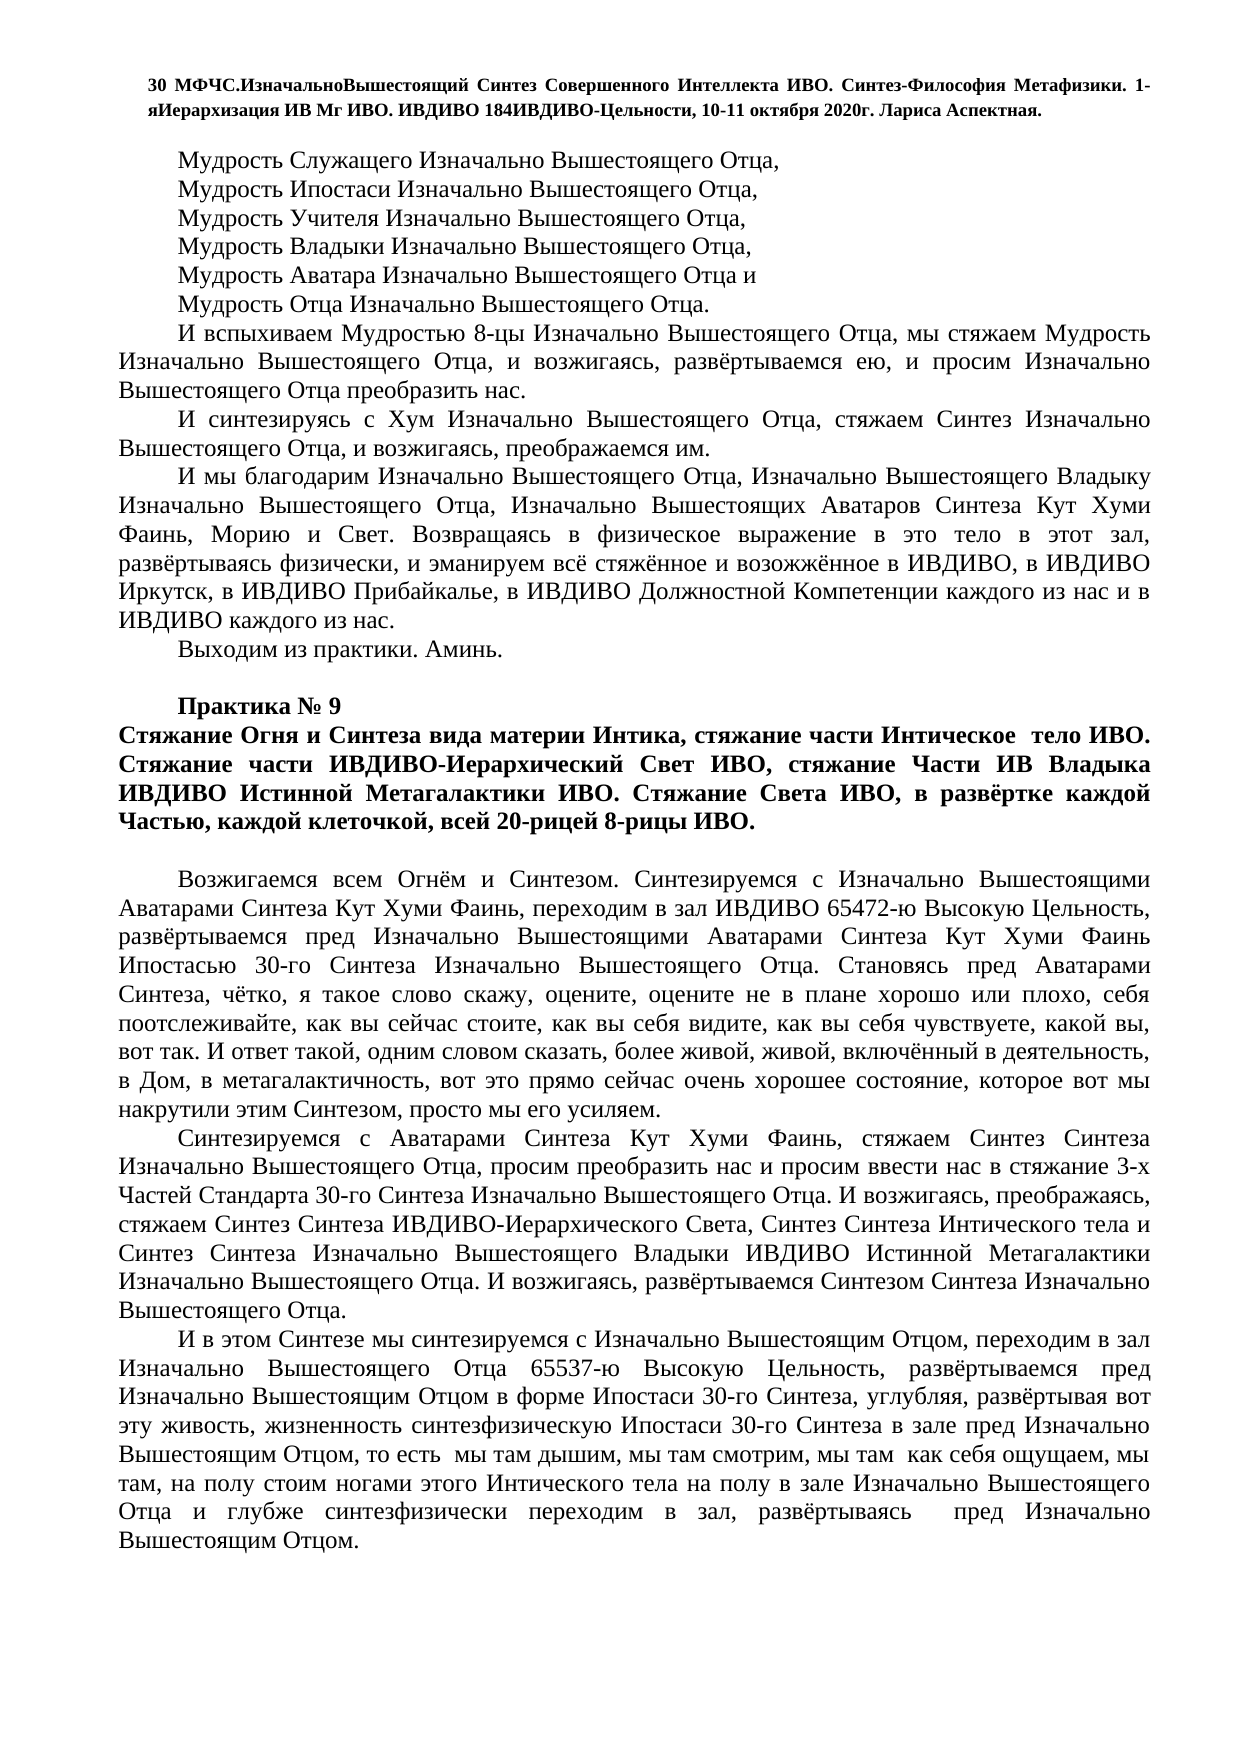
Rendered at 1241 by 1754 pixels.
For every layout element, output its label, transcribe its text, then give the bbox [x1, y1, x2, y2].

text Стяжание Огня и Синтеза вида материи Интика, стяжание части Интическое тело ИВО. Стяжание части ИВДИВО-Иерархический Свет ИВО, стяжание Части ИВ Владыка ИВДИВО Истинной Метагалактики ИВО. Стяжание Света ИВО, в развёртке каждой Частью, каждой клеточкой, всей 20-рицей 8-рицы ИВО. [118, 720, 1152, 835]
text Практика № 9 [118, 691, 1152, 720]
text И в этом Синтезе мы синтезируемся с Изначально Вышестоящим Отцом, переходим в зал Изначально Вышестоящего Отца 65537-ю Высокую Цельность, развёртываемся пред Изначально Вышестоящим Отцом в форме Ипостаси 30-го Синтеза, углубляя, развёртывая вот эту живость, жизненность синтезфизическую Ипостаси 30-го Синтеза в зале пред Изначально Вышестоящим Отцом, то есть мы там дышим, мы там смотрим, мы там как себя ощущаем, мы там, на полу стоим ногами этого Интического тела на полу в зале Изначально Вышестоящего Отца и глубже синтезфизически переходим в зал, развёртываясь пред Изначально Вышестоящим Отцом. [118, 1324, 1152, 1554]
text Выходим из практики. Аминь. [118, 634, 1152, 663]
text Мудрость Служащего Изначально Вышестоящего Отца, [118, 145, 1152, 174]
text И синтезируясь с Хум Изначально Вышестоящего Отца, стяжаем Синтез Изначально Вышестоящего Отца, и возжигаясь, преображаемся им. [118, 404, 1152, 461]
text Мудрость Ипостаси Изначально Вышестоящего Отца, [118, 174, 1152, 203]
text Мудрость Отца Изначально Вышестоящего Отца. [118, 289, 1152, 318]
text Синтезируемся с Аватарами Синтеза Кут Хуми Фаинь, стяжаем Синтез Синтеза Изначально Вышестоящего Отца, просим преобразить нас и просим ввести нас в стяжание 3-х Частей Стандарта 30-го Синтеза Изначально Вышестоящего Отца. И возжигаясь, преображаясь, стяжаем Синтез Синтеза ИВДИВО-Иерархического Света, Синтез Синтеза Интического тела и Синтез Синтеза Изначально Вышестоящего Владыки ИВДИВО Истинной Метагалактики Изначально Вышестоящего Отца. И возжигаясь, развёртываемся Синтезом Синтеза Изначально Вышестоящего Отца. [118, 1123, 1152, 1324]
text Мудрость Аватара Изначально Вышестоящего Отца и [118, 260, 1152, 289]
text И вспыхиваем Мудростью 8-цы Изначально Вышестоящего Отца, мы стяжаем Мудрость Изначально Вышестоящего Отца, и возжигаясь, развёртываемся ею, и просим Изначально Вышестоящего Отца преобразить нас. [118, 318, 1152, 404]
text Мудрость Владыки Изначально Вышестоящего Отца, [118, 231, 1152, 260]
text Мудрость Учителя Изначально Вышестоящего Отца, [118, 203, 1152, 231]
text И мы благодарим Изначально Вышестоящего Отца, Изначально Вышестоящего Владыку Изначально Вышестоящего Отца, Изначально Вышестоящих Аватаров Синтеза Кут Хуми Фаинь, Морию и Свет. Возвращаясь в физическое выражение в это тело в этот зал, развёртываясь физически, и эманируем всё стяжённое и возожжённое в ИВДИВО, в ИВДИВО Иркутск, в ИВДИВО Прибайкалье, в ИВДИВО Должностной Компетенции каждого из нас и в ИВДИВО каждого из нас. [118, 461, 1152, 634]
text Возжигаемся всем Огнём и Синтезом. Синтезируемся с Изначально Вышестоящими Аватарами Синтеза Кут Хуми Фаинь, переходим в зал ИВДИВО 65472-ю Высокую Цельность, развёртываемся пред Изначально Вышестоящими Аватарами Синтеза Кут Хуми Фаинь Ипостасью 30-го Синтеза Изначально Вышестоящего Отца. Становясь пред Аватарами Синтеза, чётко, я такое слово скажу, оцените, оцените не в плане хорошо или плохо, себя поотслеживайте, как вы сейчас стоите, как вы себя видите, как вы себя чувствуете, какой вы, вот так. И ответ такой, одним словом сказать, более живой, живой, включённый в деятельность, в Дом, в метагалактичность, вот это прямо сейчас очень хорошее состояние, которое вот мы накрутили этим Синтезом, просто мы его усиляем. [118, 864, 1152, 1123]
